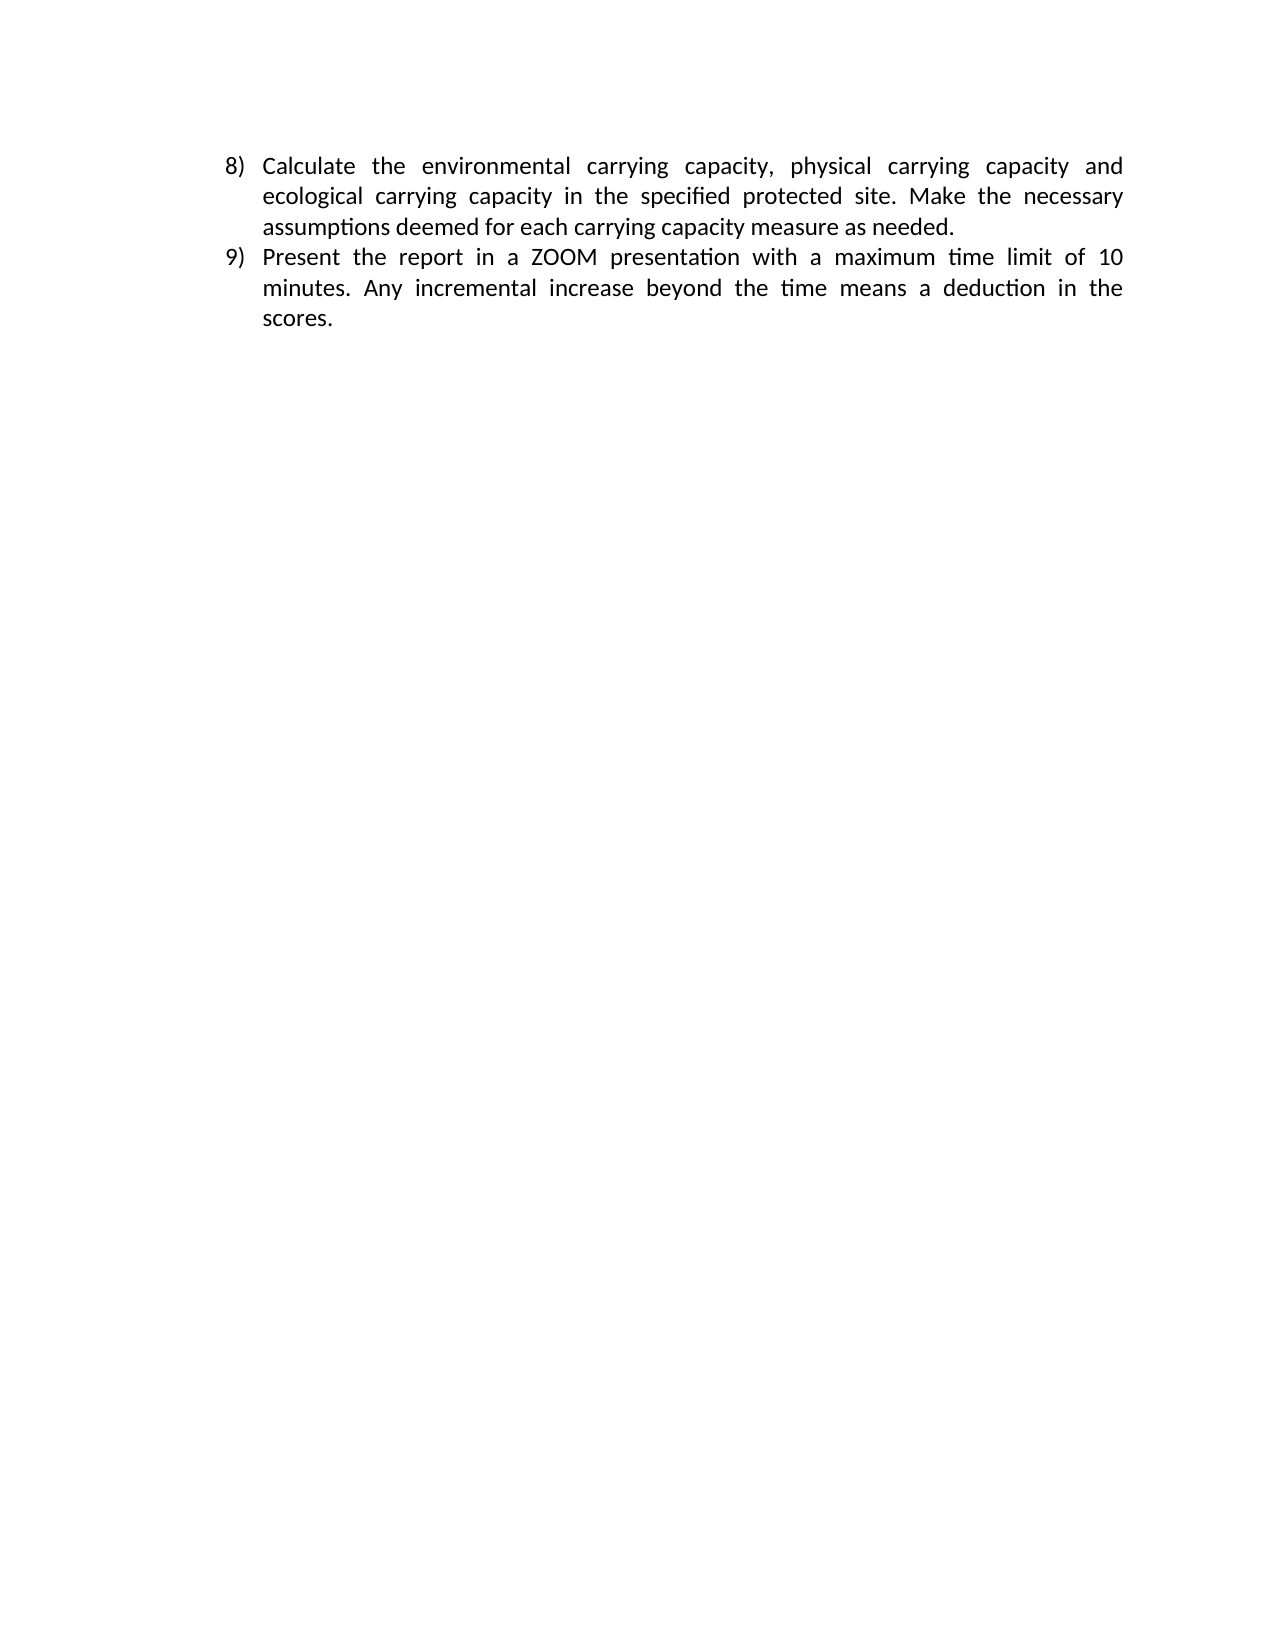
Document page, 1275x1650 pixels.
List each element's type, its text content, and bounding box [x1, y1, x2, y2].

list Present the report in a ZOOM presentation with a maximum time limit of 10 minutes. Any incremental increase beyond the time means a deduction in the scores. [225, 242, 1125, 333]
list Calculate the environmental carrying capacity, physical carrying capacity and ecological carrying capacity in the specified protected site. Make the necessary assumptions deemed for each carrying capacity measure as needed. [225, 150, 1125, 242]
